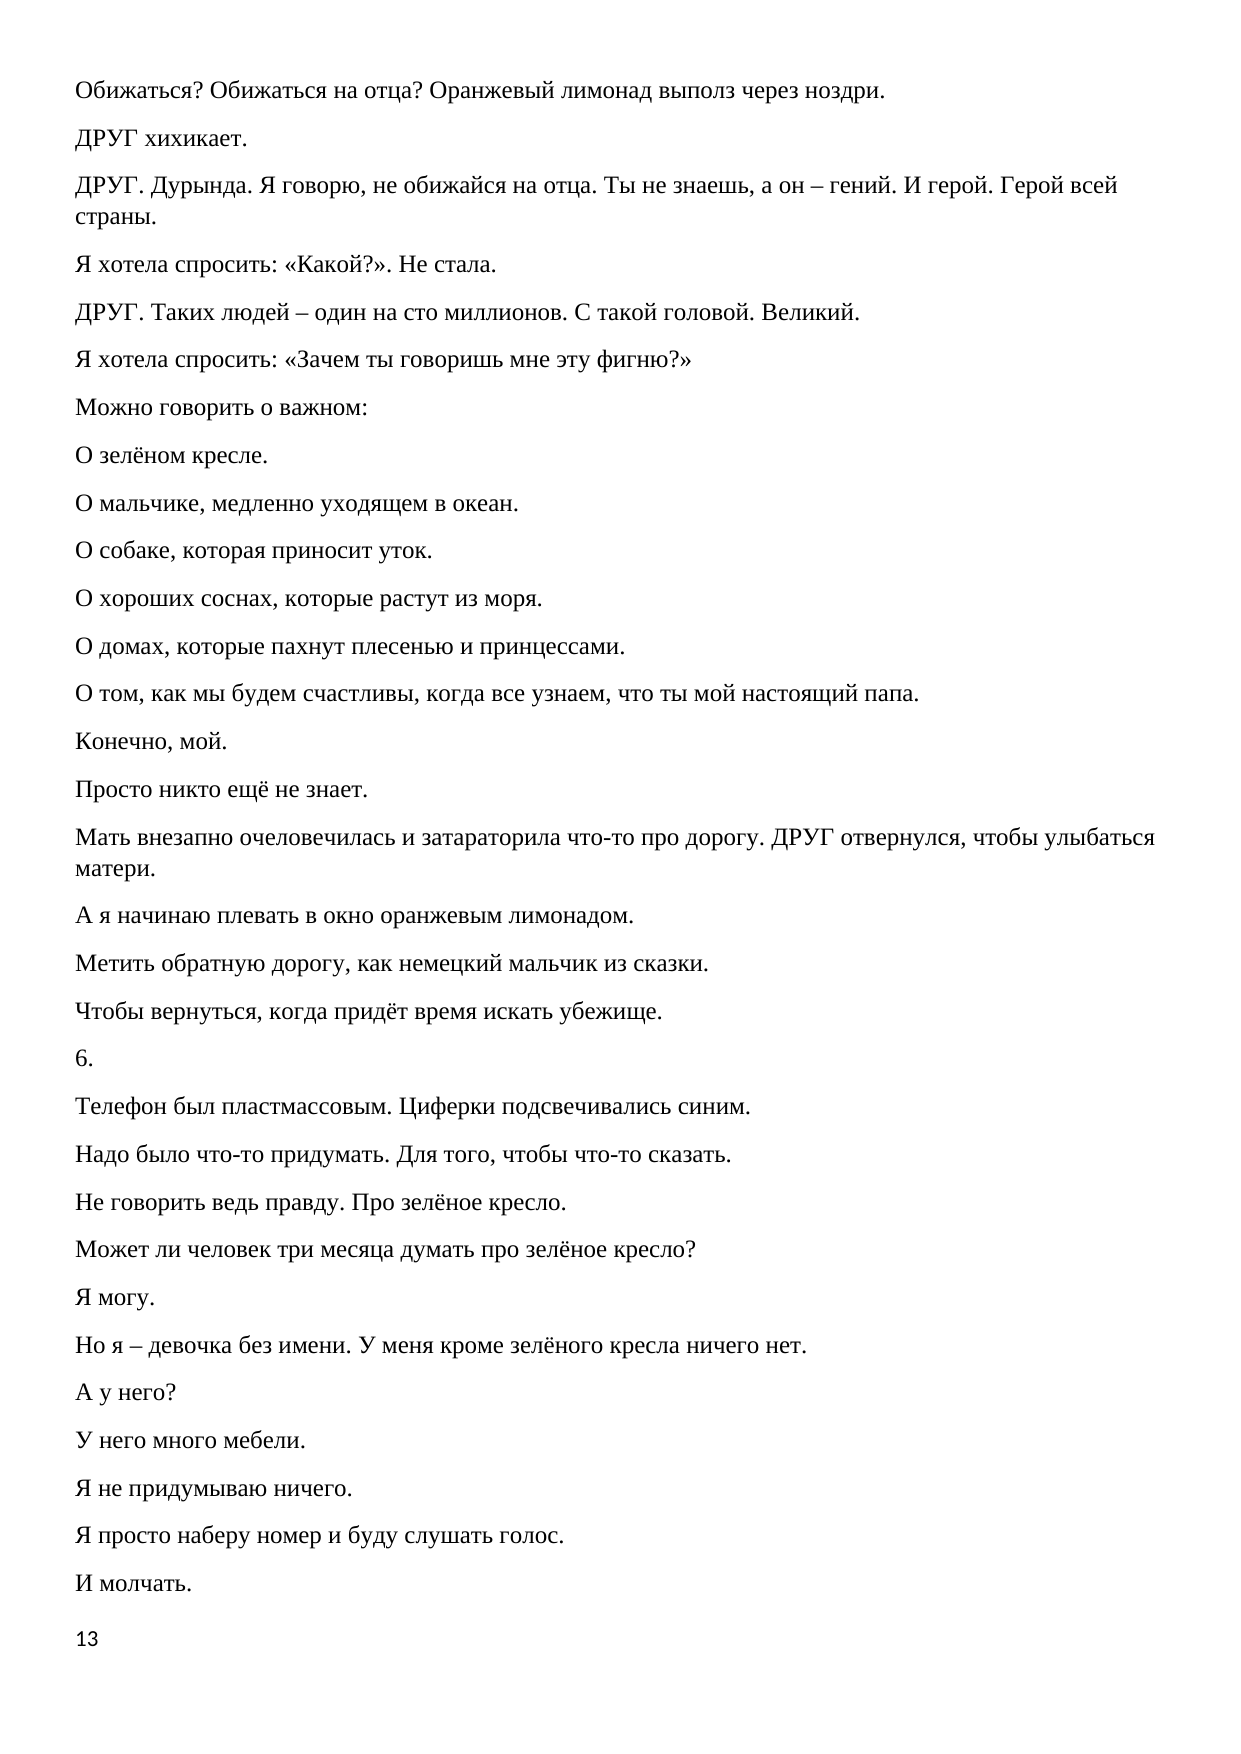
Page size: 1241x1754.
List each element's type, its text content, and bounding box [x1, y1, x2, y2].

text ДРУГ хихикает. [75, 123, 1165, 151]
text А у него? [75, 1377, 1165, 1406]
text У него много мебели. [75, 1425, 1165, 1454]
text Чтобы вернуться, когда придёт время искать убежище. [75, 996, 1165, 1024]
text Я не придумываю ничего. [75, 1473, 1165, 1502]
text И молчать. [75, 1568, 1165, 1597]
text 6. [75, 1043, 1165, 1072]
text Можно говорить о важном: [75, 392, 1165, 421]
text Я хотела спросить: «Зачем ты говоришь мне эту фигню?» [75, 344, 1165, 373]
text Метить обратную дорогу, как немецкий мальчик из сказки. [75, 948, 1165, 977]
text ДРУГ. Дурында. Я говорю, не обижайся на отца. Ты не знаешь, а он – гений. И герой. Герой всей страны. [75, 170, 1165, 230]
text О мальчике, медленно уходящем в океан. [75, 488, 1165, 516]
text А я начинаю плевать в окно оранжевым лимонадом. [75, 900, 1165, 929]
text Не говорить ведь правду. Про зелёное кресло. [75, 1187, 1165, 1215]
text Просто никто ещё не знает. [75, 774, 1165, 803]
text Телефон был пластмассовым. Циферки подсвечивались синим. [75, 1091, 1165, 1120]
text О домах, которые пахнут плесенью и принцессами. [75, 631, 1165, 659]
text О том, как мы будем счастливы, когда все узнаем, что ты мой настоящий папа. [75, 678, 1165, 707]
text Мать внезапно очеловечилась и затараторила что-то про дорогу. ДРУГ отвернулся, чтобы улыбаться матери. [75, 822, 1165, 881]
text Может ли человек три месяца думать про зелёное кресло? [75, 1234, 1165, 1263]
text ДРУГ. Таких людей – один на сто миллионов. С такой головой. Великий. [75, 297, 1165, 326]
text О хороших соснах, которые растут из моря. [75, 583, 1165, 612]
text О зелёном кресле. [75, 440, 1165, 469]
text Обижаться? Обижаться на отца? Оранжевый лимонад выполз через ноздри. [75, 75, 1165, 104]
text Но я – девочка без имени. У меня кроме зелёного кресла ничего нет. [75, 1330, 1165, 1358]
text О собаке, которая приносит уток. [75, 535, 1165, 564]
text Я хотела спросить: «Какой?». Не стала. [75, 249, 1165, 278]
text Я могу. [75, 1282, 1165, 1311]
text Я просто наберу номер и буду слушать голос. [75, 1521, 1165, 1549]
text Конечно, мой. [75, 726, 1165, 755]
text Надо было что-то придумать. Для того, чтобы что-то сказать. [75, 1139, 1165, 1168]
